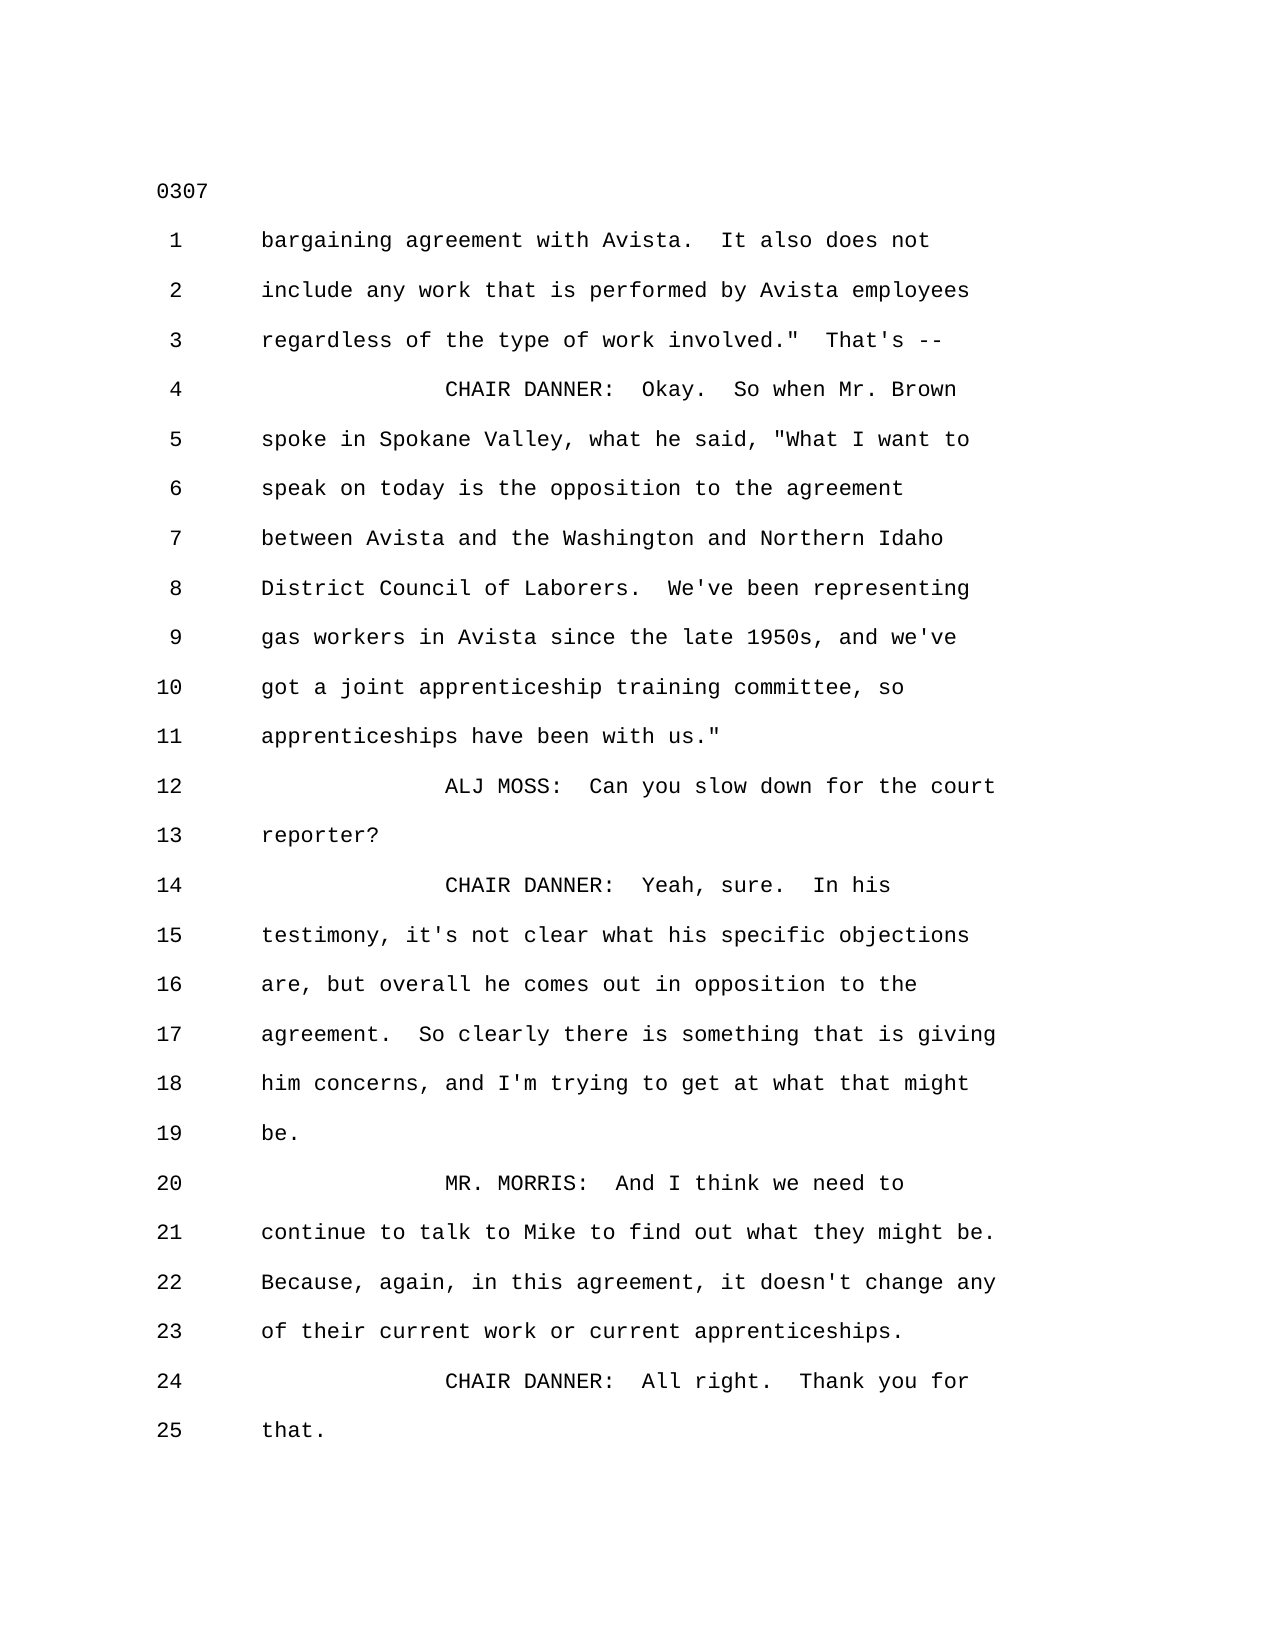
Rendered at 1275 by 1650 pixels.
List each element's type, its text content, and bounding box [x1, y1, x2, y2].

text 22 Because, again, in this agreement, it doesn't change any [156, 1271, 1119, 1296]
text 8 District Council of Laborers. We've been representing [156, 577, 1119, 601]
text 16 are, but overall he comes out in opposition to the [156, 973, 1119, 998]
text 17 agreement. So clearly there is something that is giving [156, 1023, 1119, 1048]
text 0307 [156, 180, 1119, 205]
text 25 that. [156, 1419, 1119, 1444]
text 10 got a joint apprenticeship training committee, so [156, 676, 1119, 701]
text 23 of their current work or current apprenticeships. [156, 1320, 1119, 1345]
text 12 ALJ MOSS: Can you slow down for the court [156, 775, 1119, 800]
text 21 continue to talk to Mike to find out what they might be. [156, 1221, 1119, 1246]
text 19 be. [156, 1122, 1119, 1147]
text 18 him concerns, and I'm trying to get at what that might [156, 1072, 1119, 1097]
text 2 include any work that is performed by Avista employees [156, 279, 1119, 304]
text 14 CHAIR DANNER: Yeah, sure. In his [156, 874, 1119, 899]
text 1 bargaining agreement with Avista. It also does not [156, 229, 1119, 254]
text 9 gas workers in Avista since the late 1950s, and we've [156, 626, 1119, 651]
text 3 regardless of the type of work involved." That's -- [156, 329, 1119, 353]
text 15 testimony, it's not clear what his specific objections [156, 924, 1119, 948]
text 11 apprenticeships have been with us." [156, 725, 1119, 750]
text 4 CHAIR DANNER: Okay. So when Mr. Brown [156, 378, 1119, 403]
text 13 reporter? [156, 824, 1119, 849]
text 7 between Avista and the Washington and Northern Idaho [156, 527, 1119, 552]
text 5 spoke in Spokane Valley, what he said, "What I want to [156, 428, 1119, 453]
text 6 speak on today is the opposition to the agreement [156, 477, 1119, 502]
text 20 MR. MORRIS: And I think we need to [156, 1172, 1119, 1196]
text 24 CHAIR DANNER: All right. Thank you for [156, 1370, 1119, 1395]
